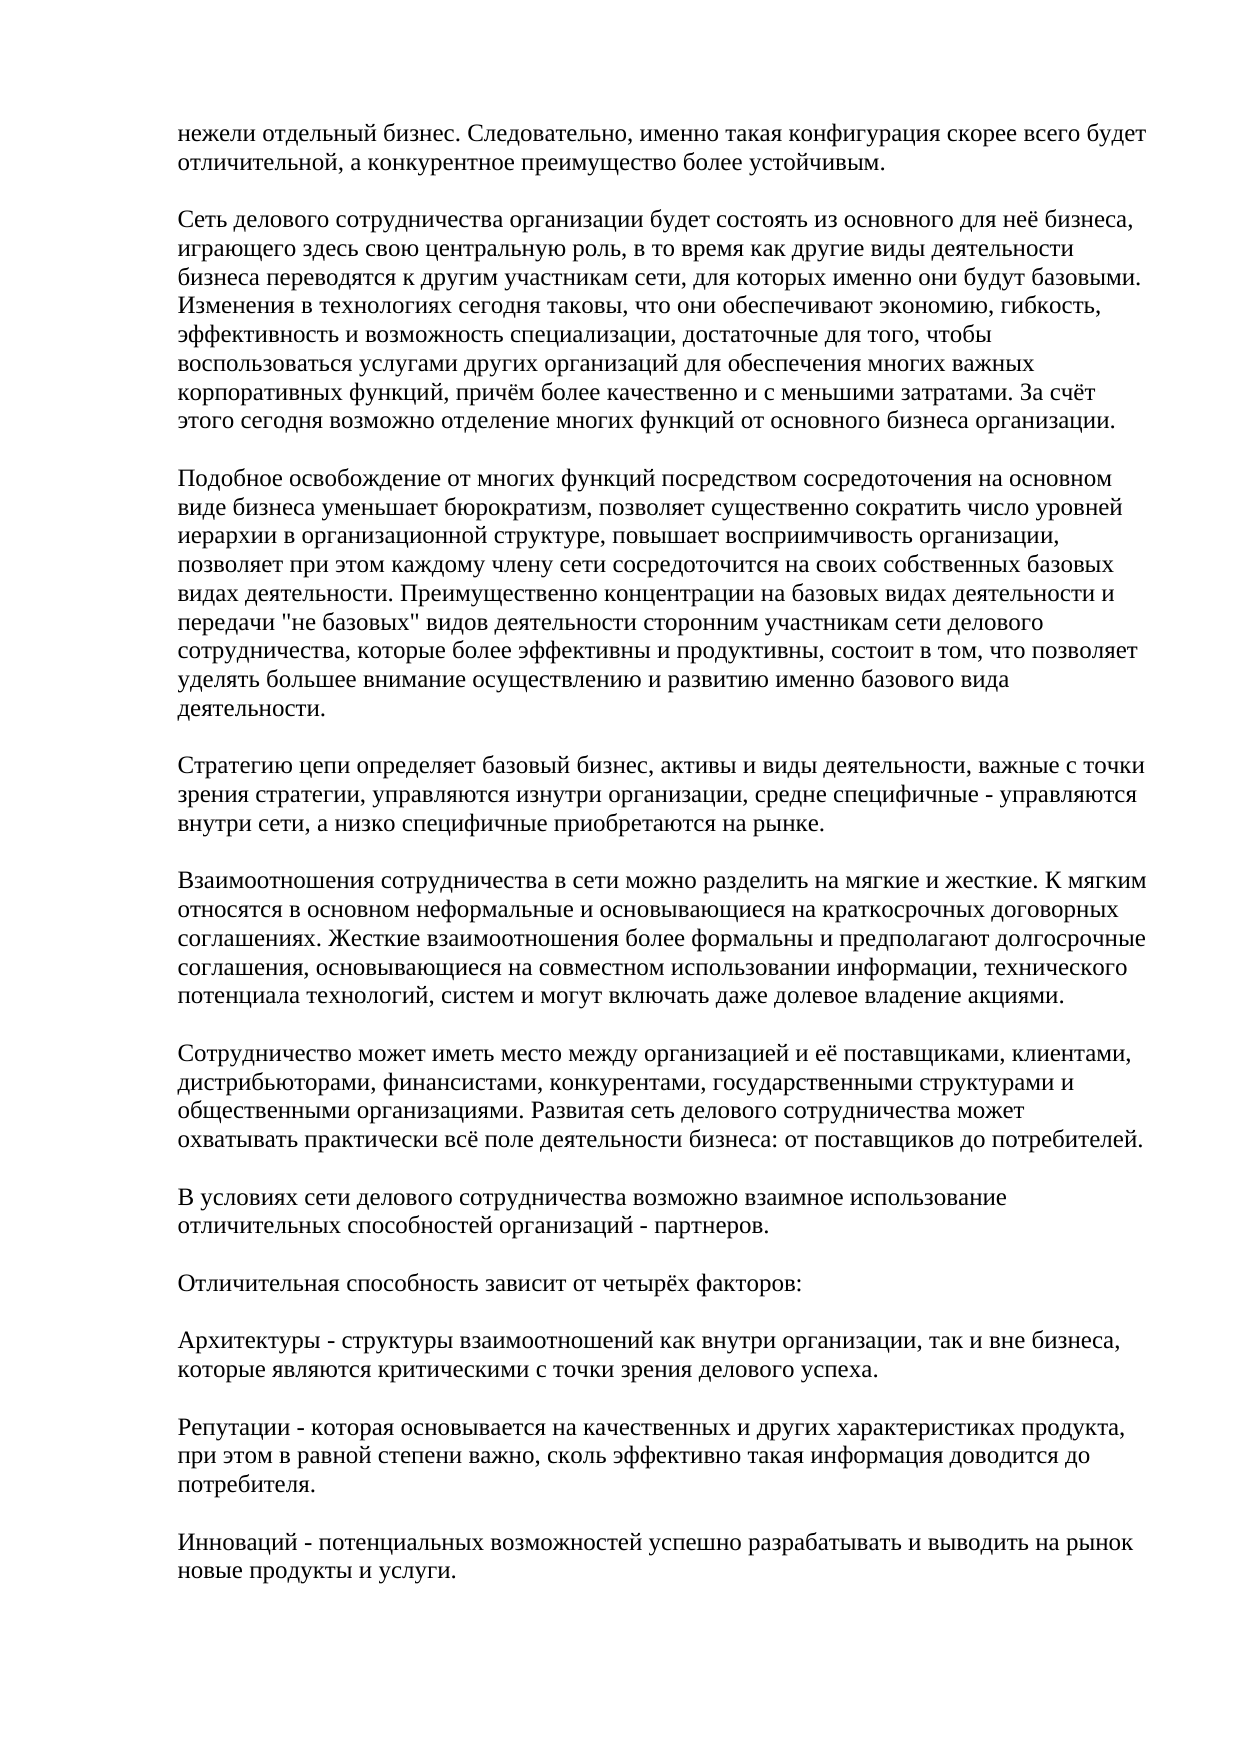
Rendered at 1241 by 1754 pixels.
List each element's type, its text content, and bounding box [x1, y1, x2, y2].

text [177, 118, 1152, 176]
text Отличительная способность зависит от четырёх факторов: [177, 1268, 1152, 1297]
text Сеть делового сотрудничества организации будет состоять из основного для неё бизнеса, играющего здесь свою центральную роль, в то время как другие виды деятельности бизнеса переводятся к другим участникам сети, для которых именно они будут базовыми. Изменения в технологиях сегодня таковы, что они обеспечивают экономию, гибкость, эффективность и возможность специализации, достаточные для того, чтобы воспользоваться услугами других организаций для обеспечения многих важных корпоративных функций, причём более качественно и с меньшими затратами. За счёт этого сегодня возможно отделение многих функций от основного бизнеса организации. [177, 204, 1152, 434]
text Репутации - которая основывается на качественных и других характеристиках продукта, при этом в равной степени важно, сколь эффективно такая информация доводится до потребителя. [177, 1412, 1152, 1498]
text В условиях сети делового сотрудничества возможно взаимное использование отличительных способностей организаций - партнеров. [177, 1182, 1152, 1239]
text Стратегию цепи определяет базовый бизнес, активы и виды деятельности, важные с точки зрения стратегии, управляются изнутри организации, средне специфичные - управляются внутри сети, а низко специфичные приобретаются на рынке. [177, 751, 1152, 837]
text Взаимоотношения сотрудничества в сети можно разделить на мягкие и жесткие. К мягким относятся в основном неформальные и основывающиеся на краткосрочных договорных соглашениях. Жесткие взаимоотношения более формальны и предполагают долгосрочные соглашения, основывающиеся на совместном использовании информации, технического потенциала технологий, систем и могут включать даже долевое владение акциями. [177, 866, 1152, 1009]
text Сотрудничество может иметь место между организацией и её поставщиками, клиентами, дистрибьюторами, финансистами, конкурентами, государственными структурами и общественными организациями. Развитая сеть делового сотрудничества может охватывать практически всё поле деятельности бизнеса: от поставщиков до потребителей. [177, 1038, 1152, 1153]
text Подобное освобождение от многих функций посредством сосредоточения на основном виде бизнеса уменьшает бюрократизм, позволяет существенно сократить число уровней иерархии в организационной структуре, повышает восприимчивость организации, позволяет при этом каждому члену сети сосредоточится на своих собственных базовых видах деятельности. Преимущественно концентрации на базовых видах деятельности и передачи "не базовых" видов деятельности сторонним участникам сети делового сотрудничества, которые более эффективны и продуктивны, состоит в том, что позволяет уделять большее внимание осуществлению и развитию именно базового вида деятельности. [177, 463, 1152, 722]
text Архитектуры - структуры взаимоотношений как внутри организации, так и вне бизнеса, которые являются критическими с точки зрения делового успеха. [177, 1326, 1152, 1383]
text Инноваций - потенциальных возможностей успешно разрабатывать и выводить на рынок новые продукты и услуги. [177, 1527, 1152, 1584]
